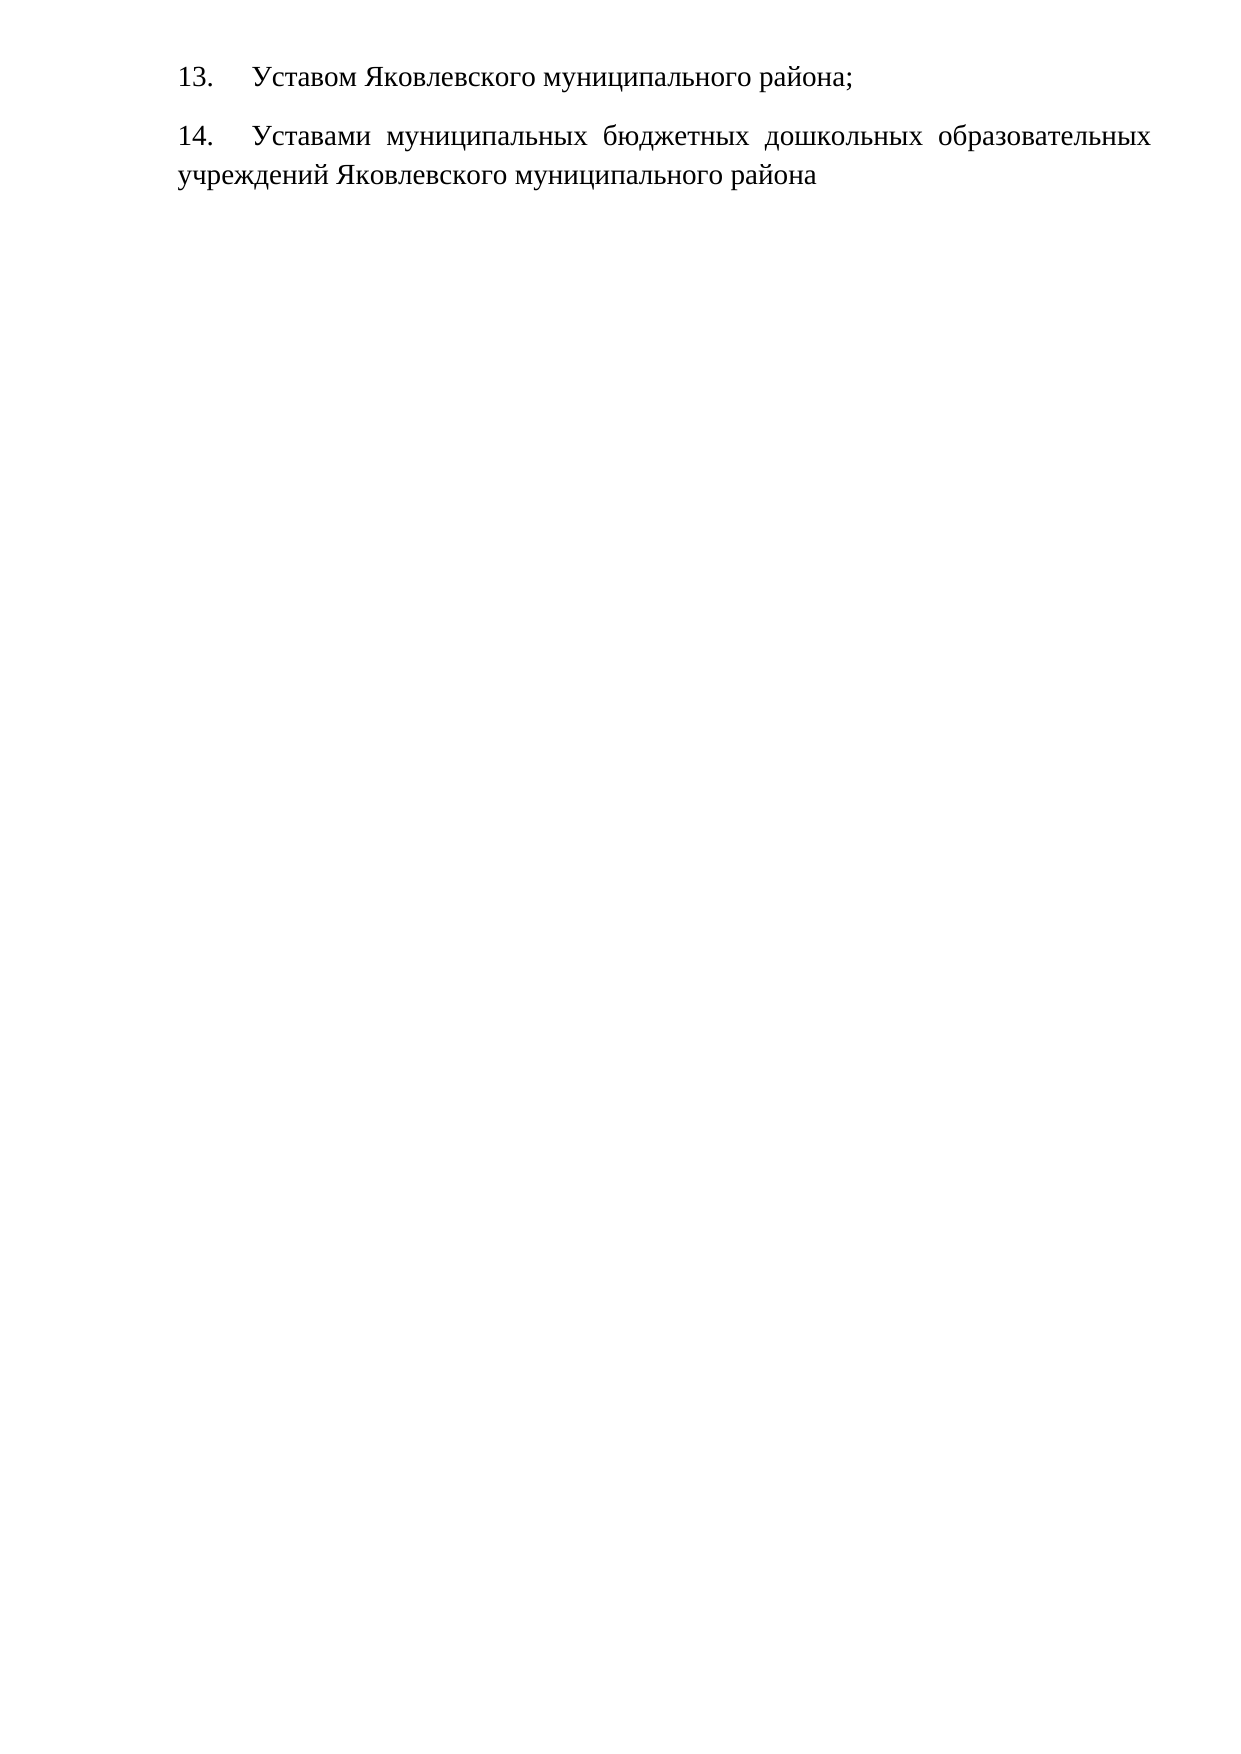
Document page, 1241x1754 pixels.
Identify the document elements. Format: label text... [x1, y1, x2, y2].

list Уставами муниципальных бюджетных дошкольных образовательных учреждений Яковлевского муниципального района [177, 118, 1152, 191]
list Уставом Яковлевского муниципального района; [177, 59, 1152, 93]
